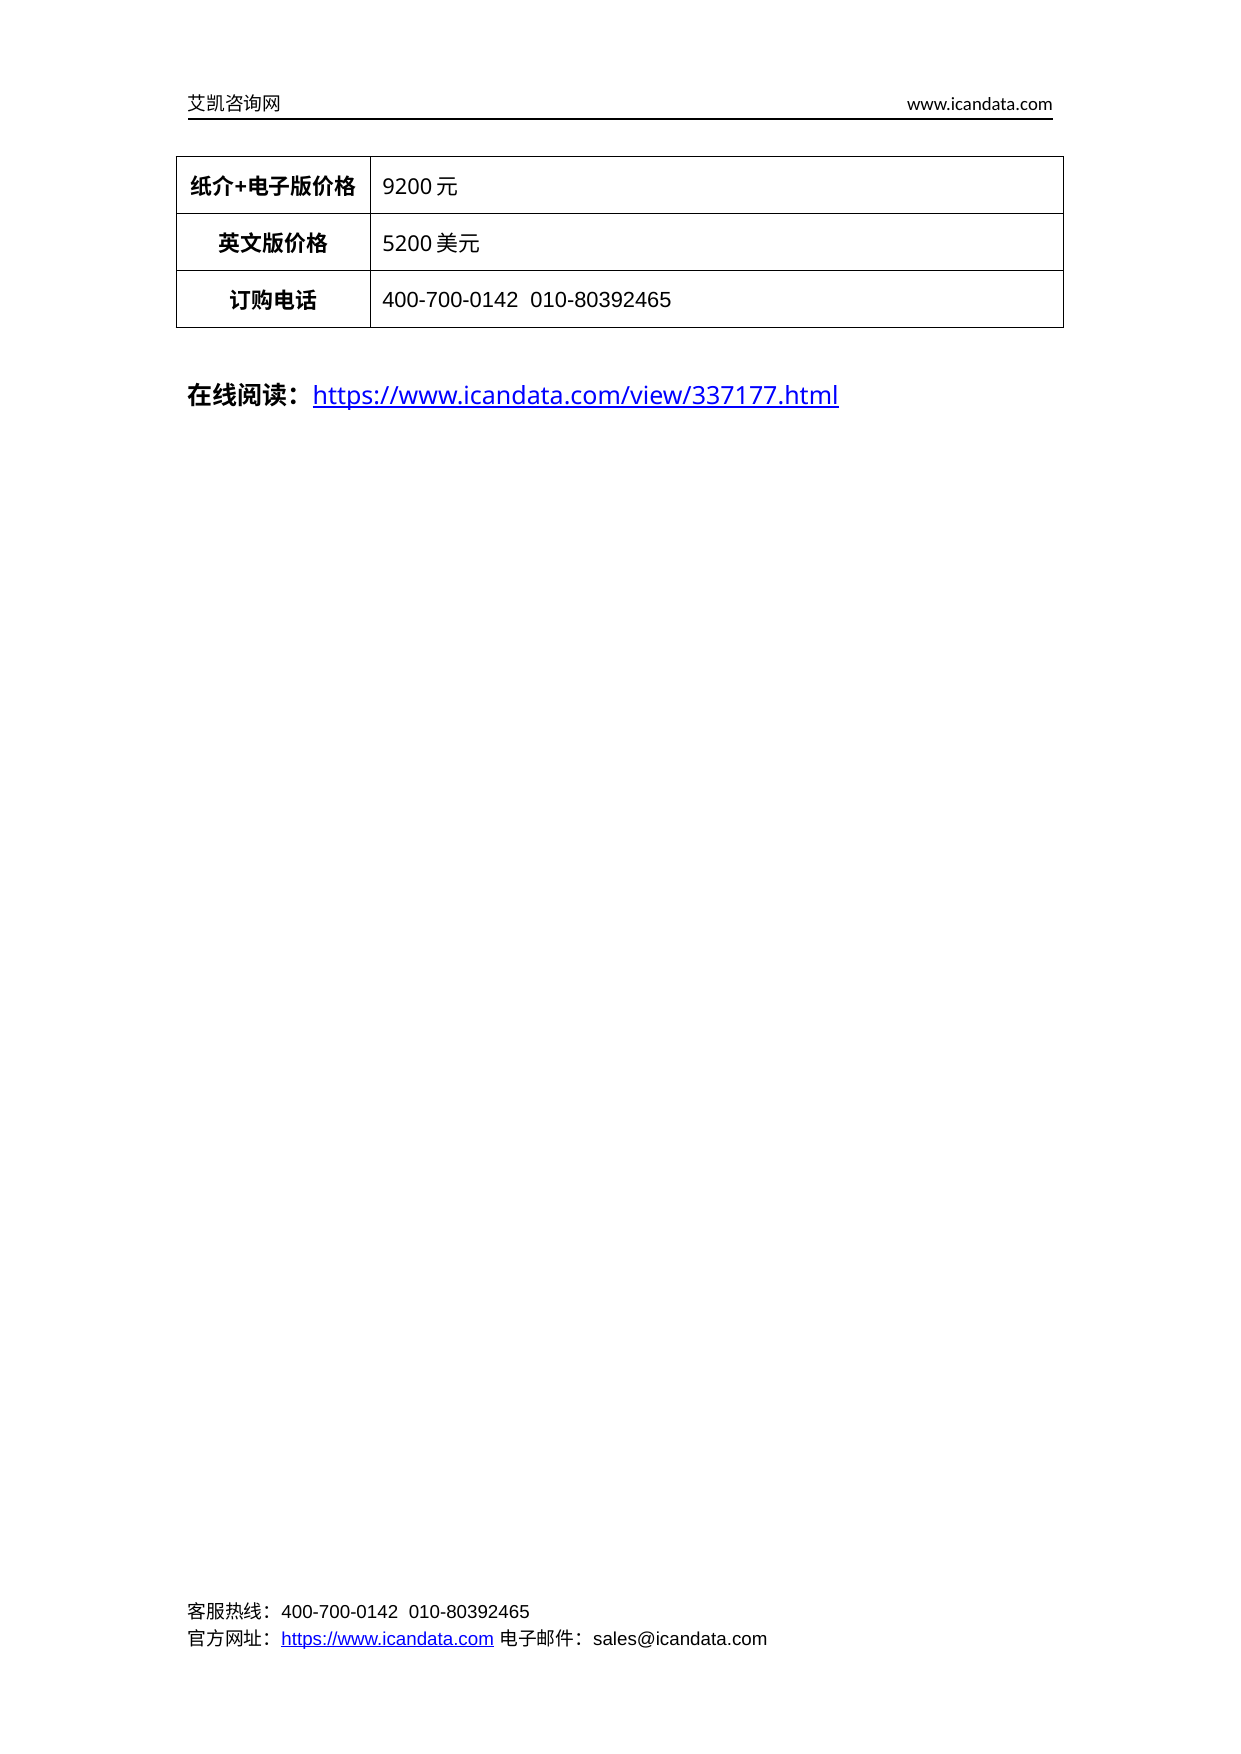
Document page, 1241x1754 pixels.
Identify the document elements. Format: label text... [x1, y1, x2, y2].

table_cell 订购电话 [177, 271, 370, 327]
table_cell 英文版价格 [177, 214, 370, 270]
table_cell 5200美元 [371, 214, 1063, 270]
table_cell 纸介+电子版价格 [177, 157, 370, 213]
table_cell 400-700-0142 010-80392465 [371, 271, 1063, 327]
table_cell 9200元 [371, 157, 1063, 213]
text 在线阅读：https://www.icandata.com/view/337177.html [187, 361, 1053, 426]
